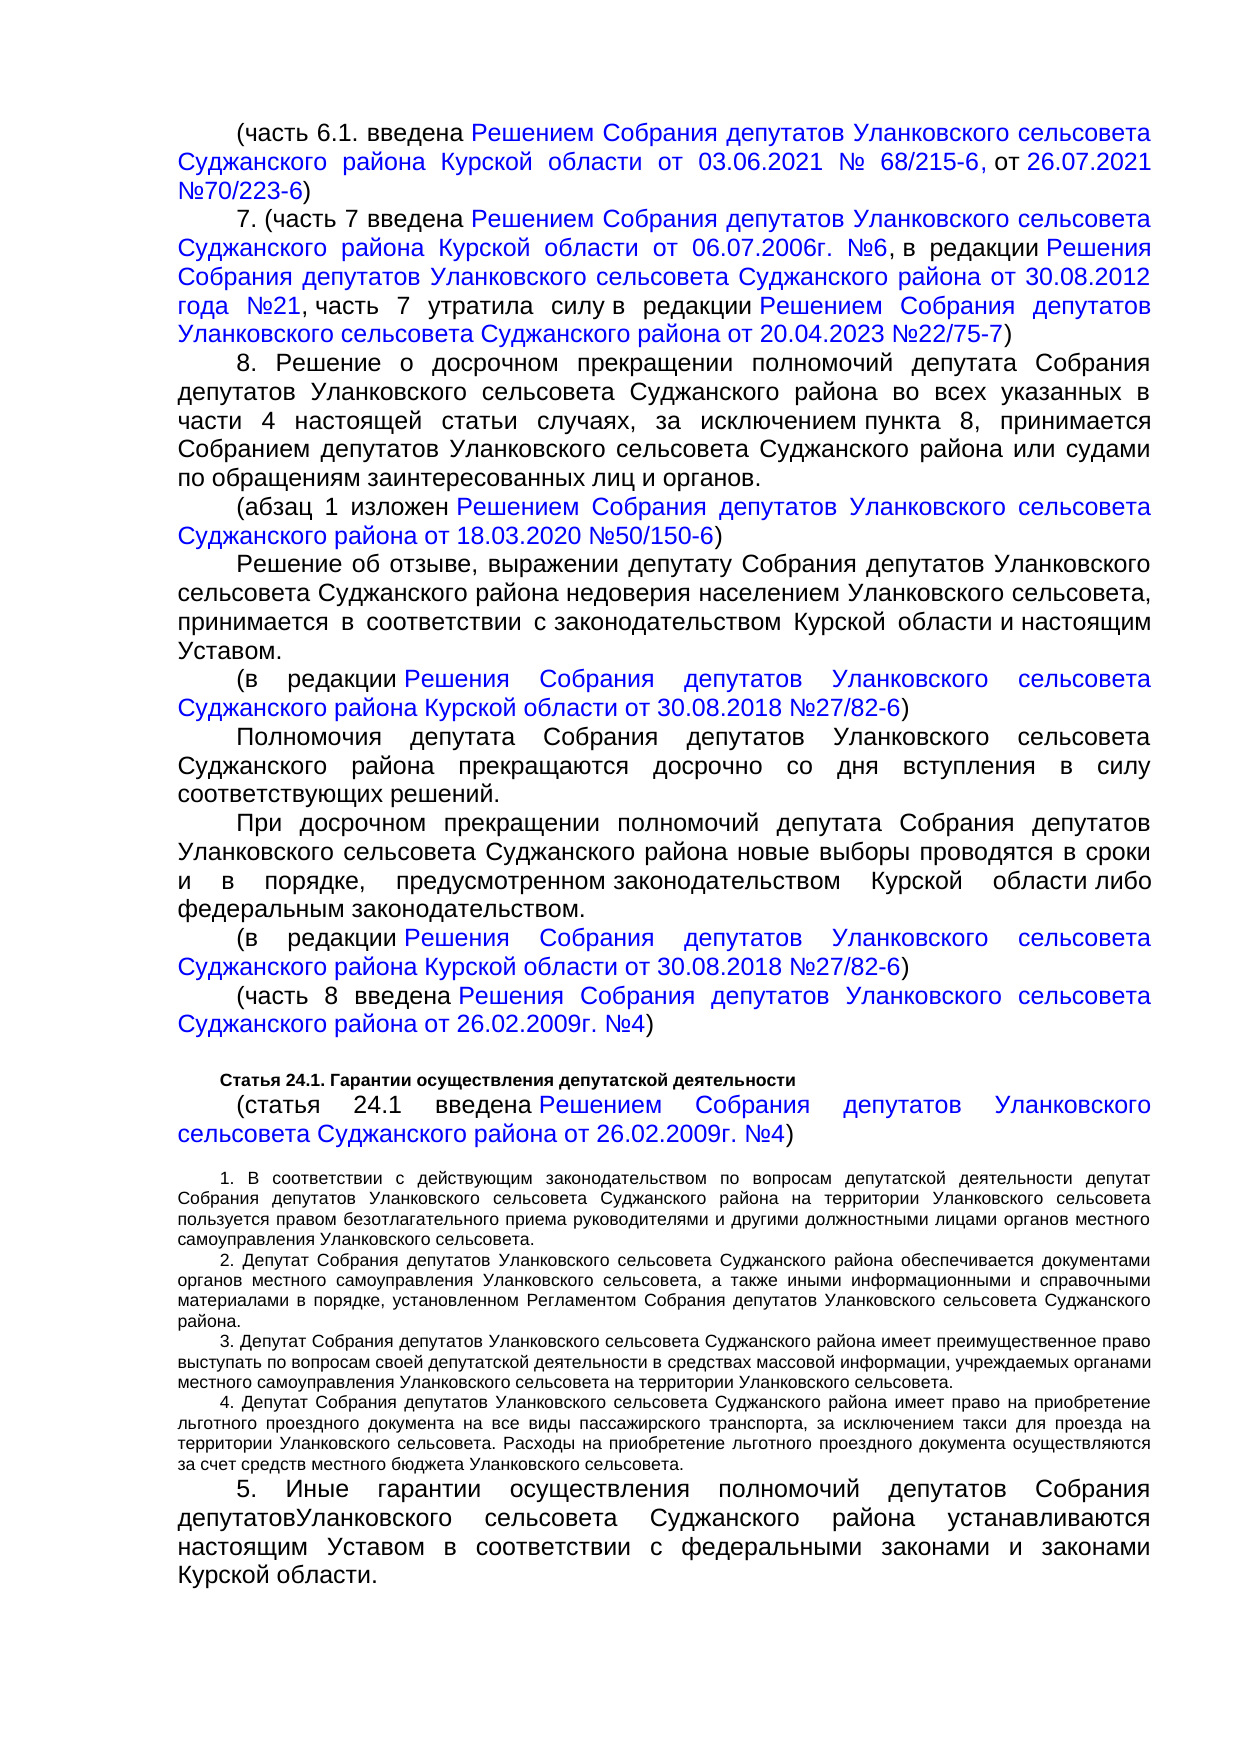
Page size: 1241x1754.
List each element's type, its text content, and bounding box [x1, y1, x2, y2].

text (статья 24.1 введена Решением Собрания депутатов Уланковского сельсовета Суджанского района от 26.02.2009г. №4) [177, 1090, 1152, 1147]
text Решение об отзыве, выражении депутату Собрания депутатов Уланковского сельсовета Суджанского района недоверия населением Уланковского сельсовета, принимается в соответствии с законодательством Курской области и настоящим Уставом. [177, 549, 1152, 664]
text Полномочия депутата Собрания депутатов Уланковского сельсовета Суджанского района прекращаются досрочно со дня вступления в силу соответствующих решений. [177, 722, 1152, 808]
text 5. Иные гарантии осуществления полномочий депутатов Собрания депутатовУланковского сельсовета Суджанского района устанавливаются настоящим Уставом в соответствии с федеральными законами и законами Курской области. [177, 1474, 1152, 1589]
text 1. В соответствии с действующим законодательством по вопросам депутатской деятельности депутат Собрания депутатов Уланковского сельсовета Суджанского района на территории Уланковского сельсовета пользуется правом безотлагательного приема руководителями и другими должностными лицами органов местного самоуправления Уланковского сельсовета. [177, 1168, 1152, 1249]
text (абзац 1 изложен Решением Собрания депутатов Уланковского сельсовета Суджанского района от 18.03.2020 №50/150-6) [177, 492, 1152, 549]
text (в редакции Решения Собрания депутатов Уланковского сельсовета Суджанского района Курской области от 30.08.2018 №27/82-6) [177, 664, 1152, 722]
text 2. Депутат Собрания депутатов Уланковского сельсовета Суджанского района обеспечивается документами органов местного самоуправления Уланковского сельсовета, а также иными информационными и справочными материалами в порядке, установленном Регламентом Собрания депутатов Уланковского сельсовета Суджанского района. [177, 1249, 1152, 1331]
text (часть 6.1. введена Решением Собрания депутатов Уланковского сельсовета Суджанского района Курской области от 03.06.2021 № 68/215-6, от 26.07.2021 №70/223-6) [177, 118, 1152, 204]
text 3. Депутат Собрания депутатов Уланковского сельсовета Суджанского района имеет преимущественное право выступать по вопросам своей депутатской деятельности в средствах массовой информации, учреждаемых органами местного самоуправления Уланковского сельсовета на территории Уланковского сельсовета. [177, 1331, 1152, 1392]
text 4. Депутат Собрания депутатов Уланковского сельсовета Суджанского района имеет право на приобретение льготного проездного документа на все виды пассажирского транспорта, за исключением такси для проезда на территории Уланковского сельсовета. Расходы на приобретение льготного проездного документа осуществляются за счет средств местного бюджета Уланковского сельсовета. [177, 1392, 1152, 1474]
text (часть 8 введена Решения Собрания депутатов Уланковского сельсовета Суджанского района от 26.02.2009г. №4) [177, 981, 1152, 1038]
text 7. (часть 7 введена Решением Собрания депутатов Уланковского сельсовета Суджанского района Курской области от 06.07.2006г. №6, в редакции Решения Собрания депутатов Уланковского сельсовета Суджанского района от 30.08.2012 года №21, часть 7 утратила силу в редакции Решением Собрания депутатов Уланковского сельсовета Суджанского района от 20.04.2023 №22/75-7) [177, 204, 1152, 348]
text При досрочном прекращении полномочий депутата Собрания депутатов Уланковского сельсовета Суджанского района новые выборы проводятся в сроки и в порядке, предусмотренном законодательством Курской области либо федеральным законодательством. [177, 808, 1152, 923]
text 8. Решение о досрочном прекращении полномочий депутата Собрания депутатов Уланковского сельсовета Суджанского района во всех указанных в части 4 настоящей статьи случаях, за исключением пункта 8, принимается Собранием депутатов Уланковского сельсовета Суджанского района или судами по обращениям заинтересованных лиц и органов. [177, 348, 1152, 492]
text (в редакции Решения Собрания депутатов Уланковского сельсовета Суджанского района Курской области от 30.08.2018 №27/82-6) [177, 923, 1152, 981]
text Статья 24.1. Гарантии осуществления депутатской деятельности [177, 1069, 1152, 1090]
